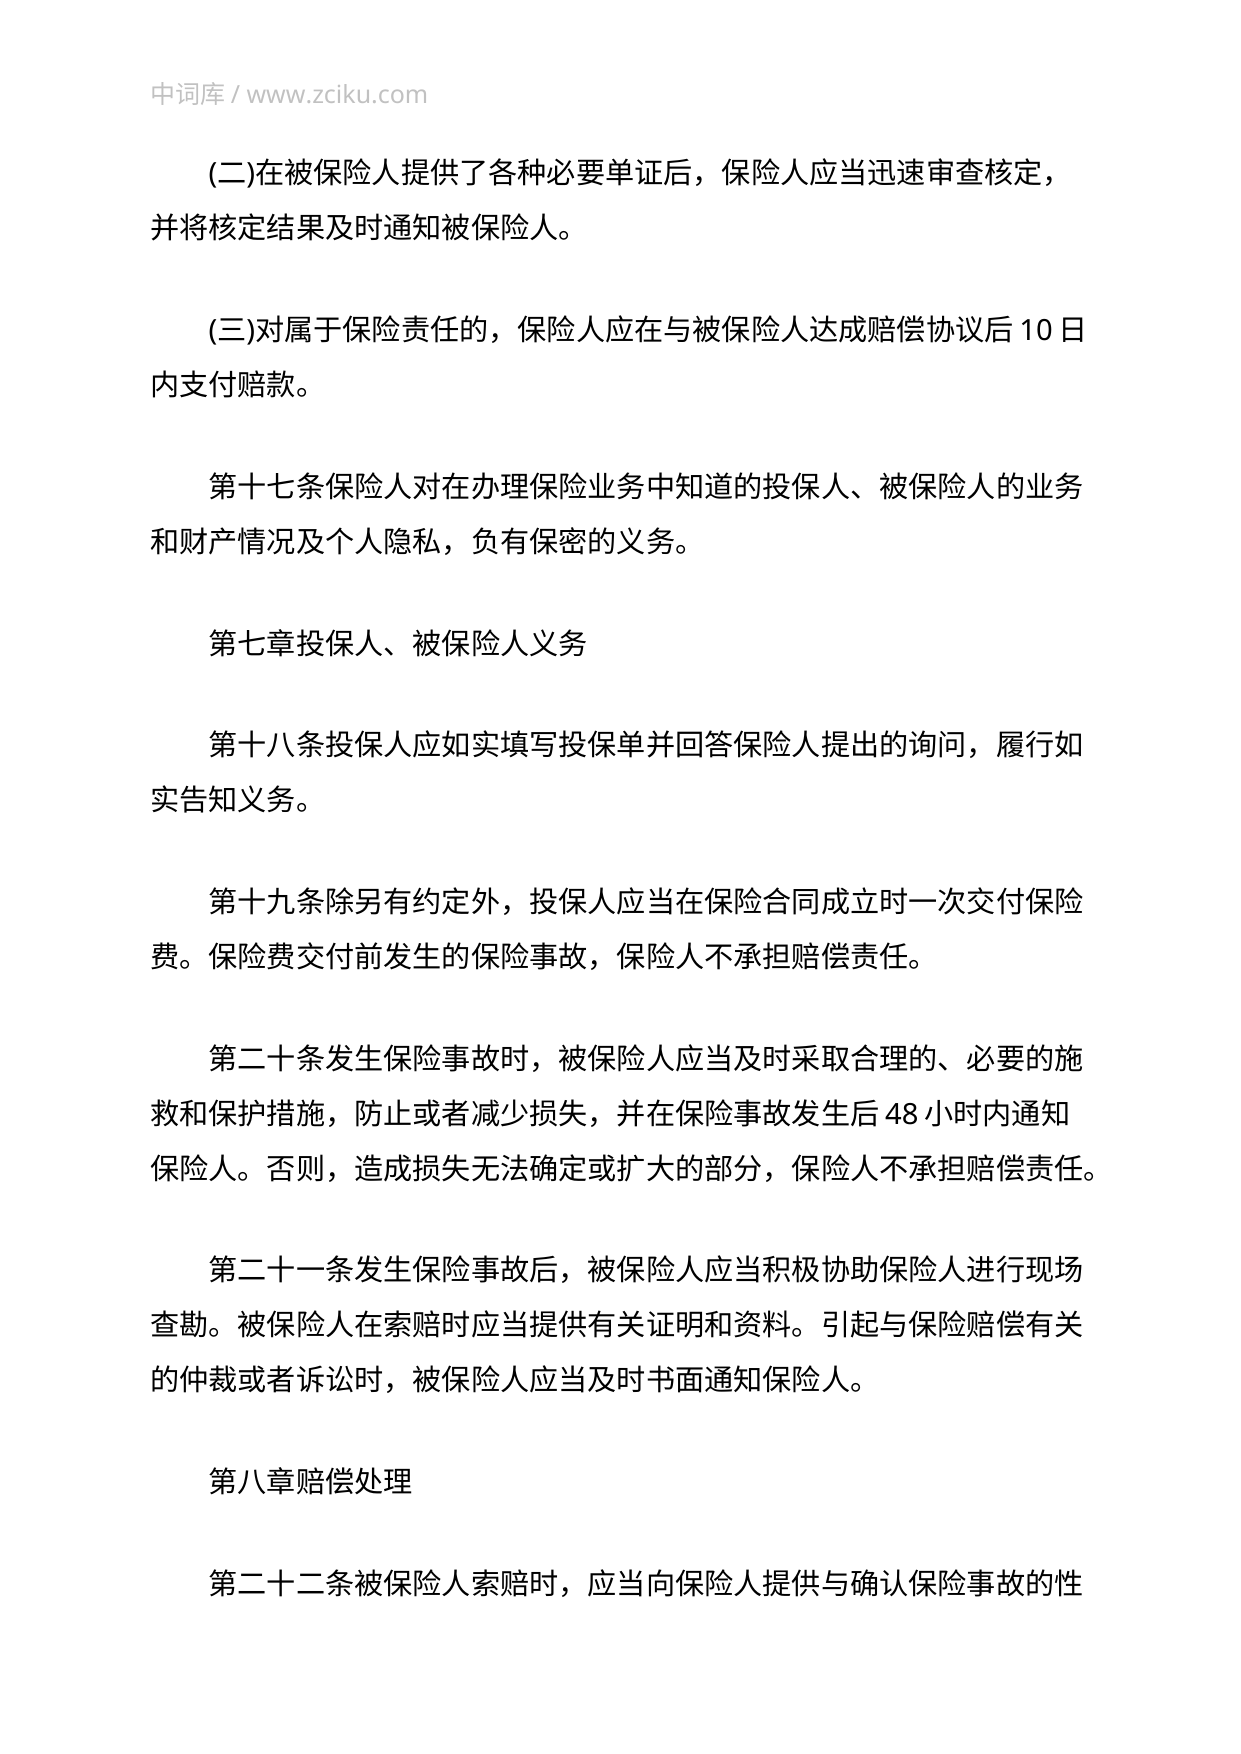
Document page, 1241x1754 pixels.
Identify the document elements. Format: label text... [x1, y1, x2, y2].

text 第十八条投保人应如实填写投保单并回答保险人提出的询问，履行如实告知义务。 [150, 722, 1090, 819]
text 第二十一条发生保险事故后，被保险人应当积极协助保险人进行现场查勘。被保险人在索赔时应当提供有关证明和资料。引起与保险赔偿有关的仲裁或者诉讼时，被保险人应当及时书面通知保险人。 [150, 1247, 1090, 1399]
text 第十九条除另有约定外，投保人应当在保险合同成立时一次交付保险费。保险费交付前发生的保险事故，保险人不承担赔偿责任。 [150, 879, 1090, 976]
text 第二十条发生保险事故时，被保险人应当及时采取合理的、必要的施救和保护措施，防止或者减少损失，并在保险事故发生后48小时内通知保险人。否则，造成损失无法确定或扩大的部分，保险人不承担赔偿责任。 [150, 1035, 1090, 1187]
text (二)在被保险人提供了各种必要单证后，保险人应当迅速审查核定，并将核定结果及时通知被保险人。 [150, 150, 1090, 247]
text 第八章赔偿处理 [150, 1458, 1090, 1501]
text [150, 1560, 1090, 1603]
text 第十七条保险人对在办理保险业务中知道的投保人、被保险人的业务和财产情况及个人隐私，负有保密的义务。 [150, 463, 1090, 561]
text 第七章投保人、被保险人义务 [150, 620, 1090, 662]
text (三)对属于保险责任的，保险人应在与被保险人达成赔偿协议后10日内支付赔款。 [150, 307, 1090, 404]
